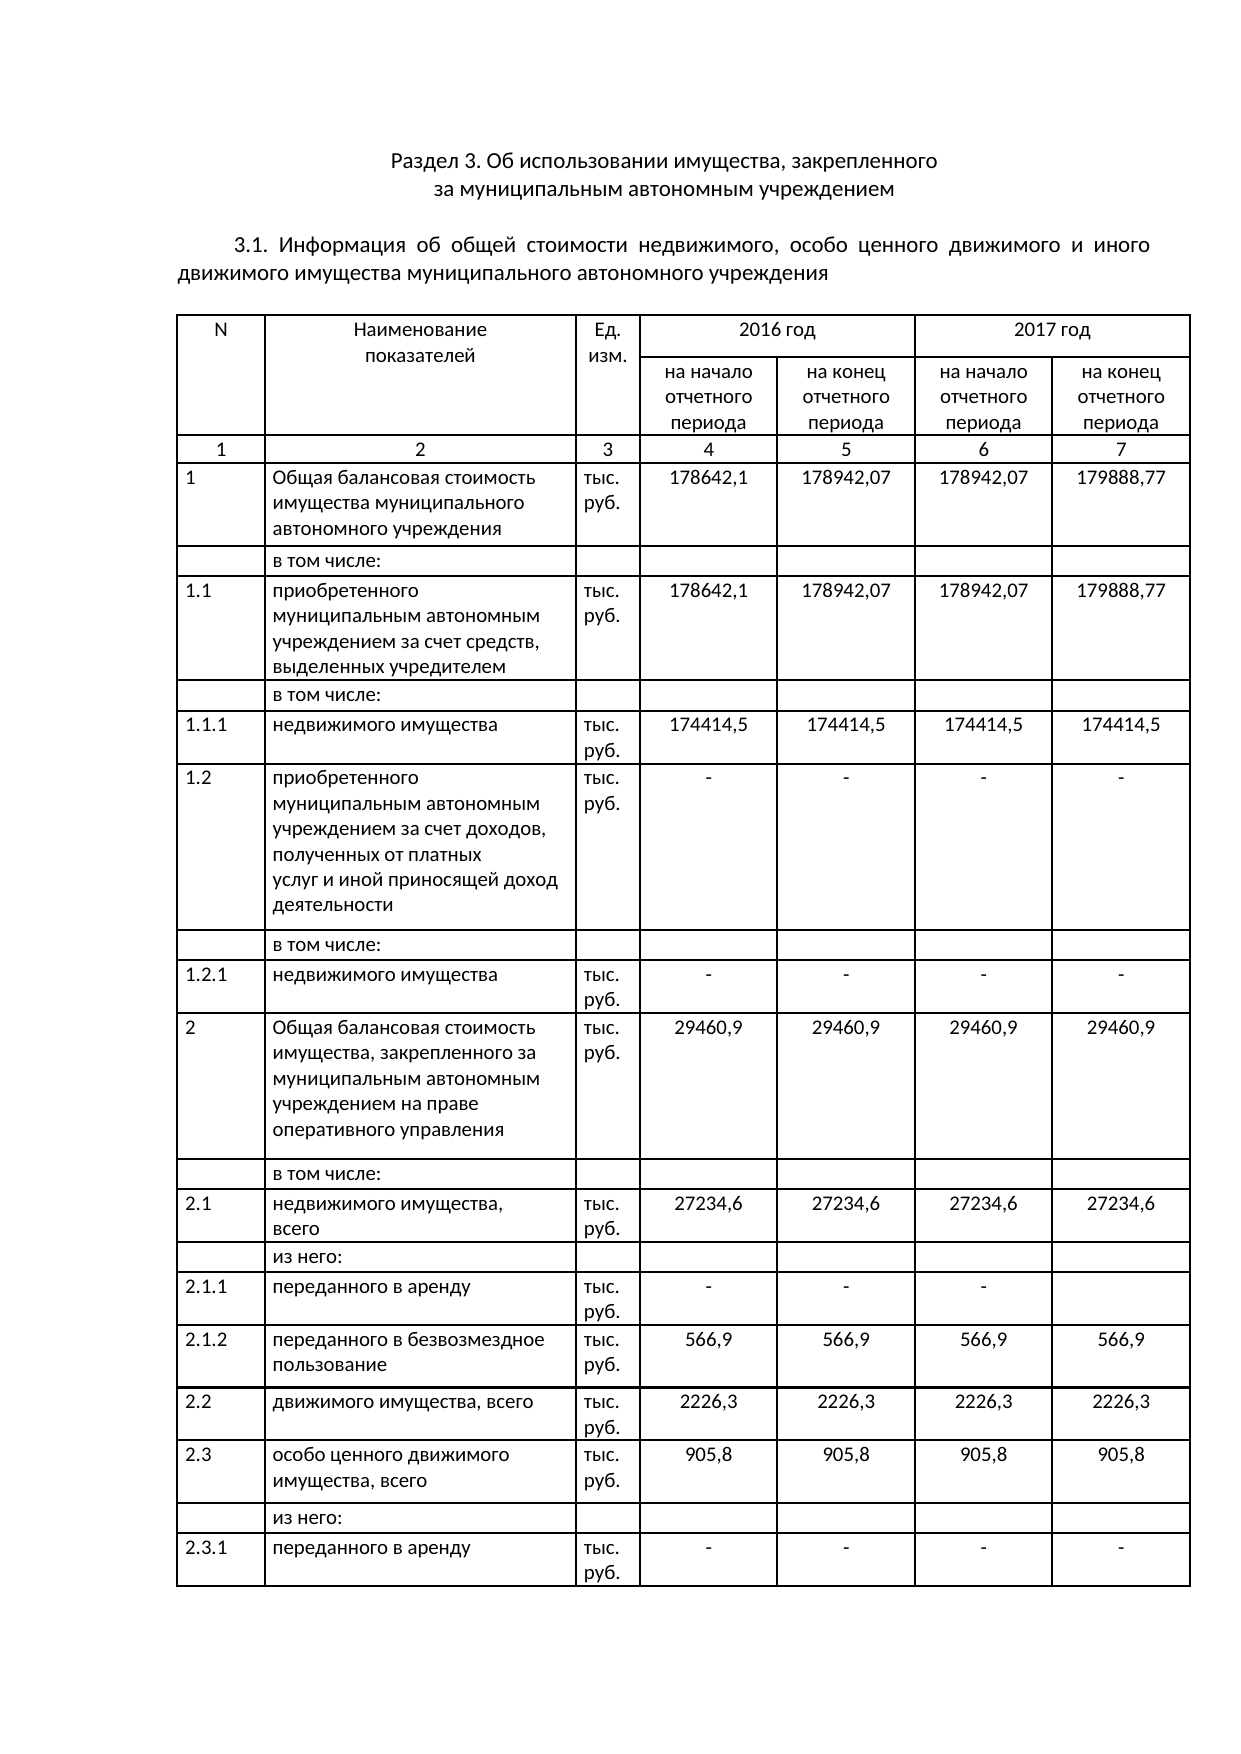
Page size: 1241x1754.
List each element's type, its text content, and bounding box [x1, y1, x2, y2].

table_cell [577, 931, 639, 959]
text 3.1. Информация об общей стоимости недвижимого, особо ценного движимого и иного движимого имущества муниципального автономного учреждения [177, 230, 1152, 286]
table_cell [1053, 681, 1189, 709]
table_cell [641, 1243, 776, 1271]
table_cell 178942,07 [916, 577, 1051, 679]
table_cell 2.1.1 [178, 1273, 264, 1324]
table_cell 178942,07 [778, 464, 914, 545]
table_cell - [641, 1273, 776, 1324]
table_cell тыс. руб. [577, 1389, 639, 1439]
table_header N [178, 316, 264, 434]
table_cell - [1053, 1534, 1189, 1585]
table_cell 1.1 [178, 577, 264, 679]
table_cell 905,8 [1053, 1441, 1189, 1502]
table_cell недвижимого имущества, всего [266, 1190, 575, 1241]
table_cell тыс. руб. [577, 1441, 639, 1502]
table_cell 566,9 [778, 1326, 914, 1386]
table_cell [577, 681, 639, 709]
table_cell - [778, 1534, 914, 1585]
table_cell 179888,77 [1053, 464, 1189, 545]
table_cell 905,8 [916, 1441, 1051, 1502]
table_cell - [778, 765, 914, 929]
table_cell 7 [1053, 436, 1189, 462]
table_cell 905,8 [778, 1441, 914, 1502]
table_cell недвижимого имущества [266, 712, 575, 762]
table_cell из него: [266, 1243, 575, 1271]
table_cell в том числе: [266, 931, 575, 959]
table_cell 27234,6 [1053, 1190, 1189, 1241]
table_cell приобретенного муниципальным автономным учреждением за счет средств, выделенных учредителем [266, 577, 575, 679]
table_cell [778, 1243, 914, 1271]
table_cell особо ценного движимого имущества, всего [266, 1441, 575, 1502]
table_cell 27234,6 [916, 1190, 1051, 1241]
table_cell в том числе: [266, 1160, 575, 1188]
table_cell на конец отчетного периода [1053, 358, 1189, 434]
table_cell тыс. руб. [577, 1014, 639, 1158]
table_cell 2.3.1 [178, 1534, 264, 1585]
table_cell на конец отчетного периода [778, 358, 914, 434]
table_cell [641, 681, 776, 709]
table_cell [778, 1160, 914, 1188]
table_cell [178, 1243, 264, 1271]
table_cell 1.1.1 [178, 712, 264, 762]
table_cell 178942,07 [916, 464, 1051, 545]
table_cell на начало отчетного периода [641, 358, 776, 434]
table_cell [641, 547, 776, 575]
table_cell [1053, 931, 1189, 959]
table_cell [778, 1504, 914, 1532]
table_cell [178, 547, 264, 575]
table_cell [1053, 1504, 1189, 1532]
table_cell [916, 547, 1051, 575]
table_cell недвижимого имущества [266, 961, 575, 1012]
table_cell [577, 1504, 639, 1532]
table_cell в том числе: [266, 681, 575, 709]
table_cell [1053, 1243, 1189, 1271]
table_header Наименование показателей [266, 316, 575, 434]
table_cell 4 [641, 436, 776, 462]
table_cell 566,9 [916, 1326, 1051, 1386]
table_cell - [778, 1273, 914, 1324]
table_cell - [916, 961, 1051, 1012]
table_cell [641, 1504, 776, 1532]
table_cell тыс. руб. [577, 1273, 639, 1324]
table_cell - [916, 765, 1051, 929]
table_cell 1 [178, 464, 264, 545]
table_cell тыс. руб. [577, 712, 639, 762]
table_cell 27234,6 [778, 1190, 914, 1241]
table_cell - [641, 1534, 776, 1585]
table_cell 1.2.1 [178, 961, 264, 1012]
table_cell переданного в аренду [266, 1534, 575, 1585]
table_cell - [916, 1534, 1051, 1585]
table_cell 29460,9 [916, 1014, 1051, 1158]
table_cell [916, 1243, 1051, 1271]
table_cell - [641, 961, 776, 1012]
table_cell тыс. руб. [577, 464, 639, 545]
table_cell тыс. руб. [577, 961, 639, 1012]
table_cell 2226,3 [778, 1389, 914, 1439]
table_cell 2226,3 [916, 1389, 1051, 1439]
table_cell 178642,1 [641, 577, 776, 679]
table_cell - [778, 961, 914, 1012]
table_cell тыс. руб. [577, 1326, 639, 1386]
table_cell - [1053, 765, 1189, 929]
table_cell 1.2 [178, 765, 264, 929]
table_cell 27234,6 [641, 1190, 776, 1241]
table_cell [577, 547, 639, 575]
table_cell 2.3 [178, 1441, 264, 1502]
table_cell 1 [178, 436, 264, 462]
table_cell Общая балансовая стоимость имущества муниципального автономного учреждения [266, 464, 575, 545]
table_cell 566,9 [641, 1326, 776, 1386]
table_cell [178, 1160, 264, 1188]
table_cell 905,8 [641, 1441, 776, 1502]
table_cell тыс. руб. [577, 765, 639, 929]
table_cell 5 [778, 436, 914, 462]
table_cell 2226,3 [1053, 1389, 1189, 1439]
table_cell [916, 1160, 1051, 1188]
table_header 2016 год [641, 316, 914, 356]
table_cell 178942,07 [778, 577, 914, 679]
table_cell 29460,9 [1053, 1014, 1189, 1158]
table_cell [778, 931, 914, 959]
table_header 2017 год [916, 316, 1189, 356]
table_cell 178642,1 [641, 464, 776, 545]
table_cell [1053, 1160, 1189, 1188]
table_cell [778, 547, 914, 575]
table_header Ед. изм. [577, 316, 639, 434]
table_cell [178, 1504, 264, 1532]
table_cell 29460,9 [641, 1014, 776, 1158]
text за муниципальным автономным учреждением [177, 174, 1152, 202]
table_cell [916, 681, 1051, 709]
table_cell приобретенного муниципальным автономным учреждением за счет доходов, полученных от платных услуг и иной приносящей доход деятельности [266, 765, 575, 929]
table_cell [778, 681, 914, 709]
table_cell 2.1.2 [178, 1326, 264, 1386]
table_cell движимого имущества, всего [266, 1389, 575, 1439]
table_cell [641, 1160, 776, 1188]
table_cell 179888,77 [1053, 577, 1189, 679]
table_cell 174414,5 [778, 712, 914, 762]
table_cell переданного в аренду [266, 1273, 575, 1324]
table_cell 2.2 [178, 1389, 264, 1439]
table_cell 566,9 [1053, 1326, 1189, 1386]
table_cell [916, 931, 1051, 959]
table_cell - [916, 1273, 1051, 1324]
table_cell Общая балансовая стоимость имущества, закрепленного за муниципальным автономным учреждением на праве оперативного управления [266, 1014, 575, 1158]
table_cell 2.1 [178, 1190, 264, 1241]
table_cell [916, 1504, 1051, 1532]
table_cell 6 [916, 436, 1051, 462]
table_cell переданного в безвозмездное пользование [266, 1326, 575, 1386]
table_cell в том числе: [266, 547, 575, 575]
table_cell 174414,5 [641, 712, 776, 762]
table_cell тыс. руб. [577, 1534, 639, 1585]
table_cell [178, 931, 264, 959]
table_cell 3 [577, 436, 639, 462]
table_cell [178, 681, 264, 709]
table_cell 2 [178, 1014, 264, 1158]
table_cell - [641, 765, 776, 929]
table_cell 2226,3 [641, 1389, 776, 1439]
table_cell 2 [266, 436, 575, 462]
table_cell [577, 1243, 639, 1271]
table_cell тыс. руб. [577, 577, 639, 679]
table_cell - [1053, 961, 1189, 1012]
table_cell [1053, 1273, 1189, 1324]
table_cell 174414,5 [916, 712, 1051, 762]
table_cell 29460,9 [778, 1014, 914, 1158]
table_cell на начало отчетного периода [916, 358, 1051, 434]
table_cell [1053, 547, 1189, 575]
table_cell [577, 1160, 639, 1188]
table_cell [641, 931, 776, 959]
text Раздел 3. Об использовании имущества, закрепленного [177, 146, 1152, 174]
table_cell тыс. руб. [577, 1190, 639, 1241]
table_cell 174414,5 [1053, 712, 1189, 762]
table_cell из него: [266, 1504, 575, 1532]
